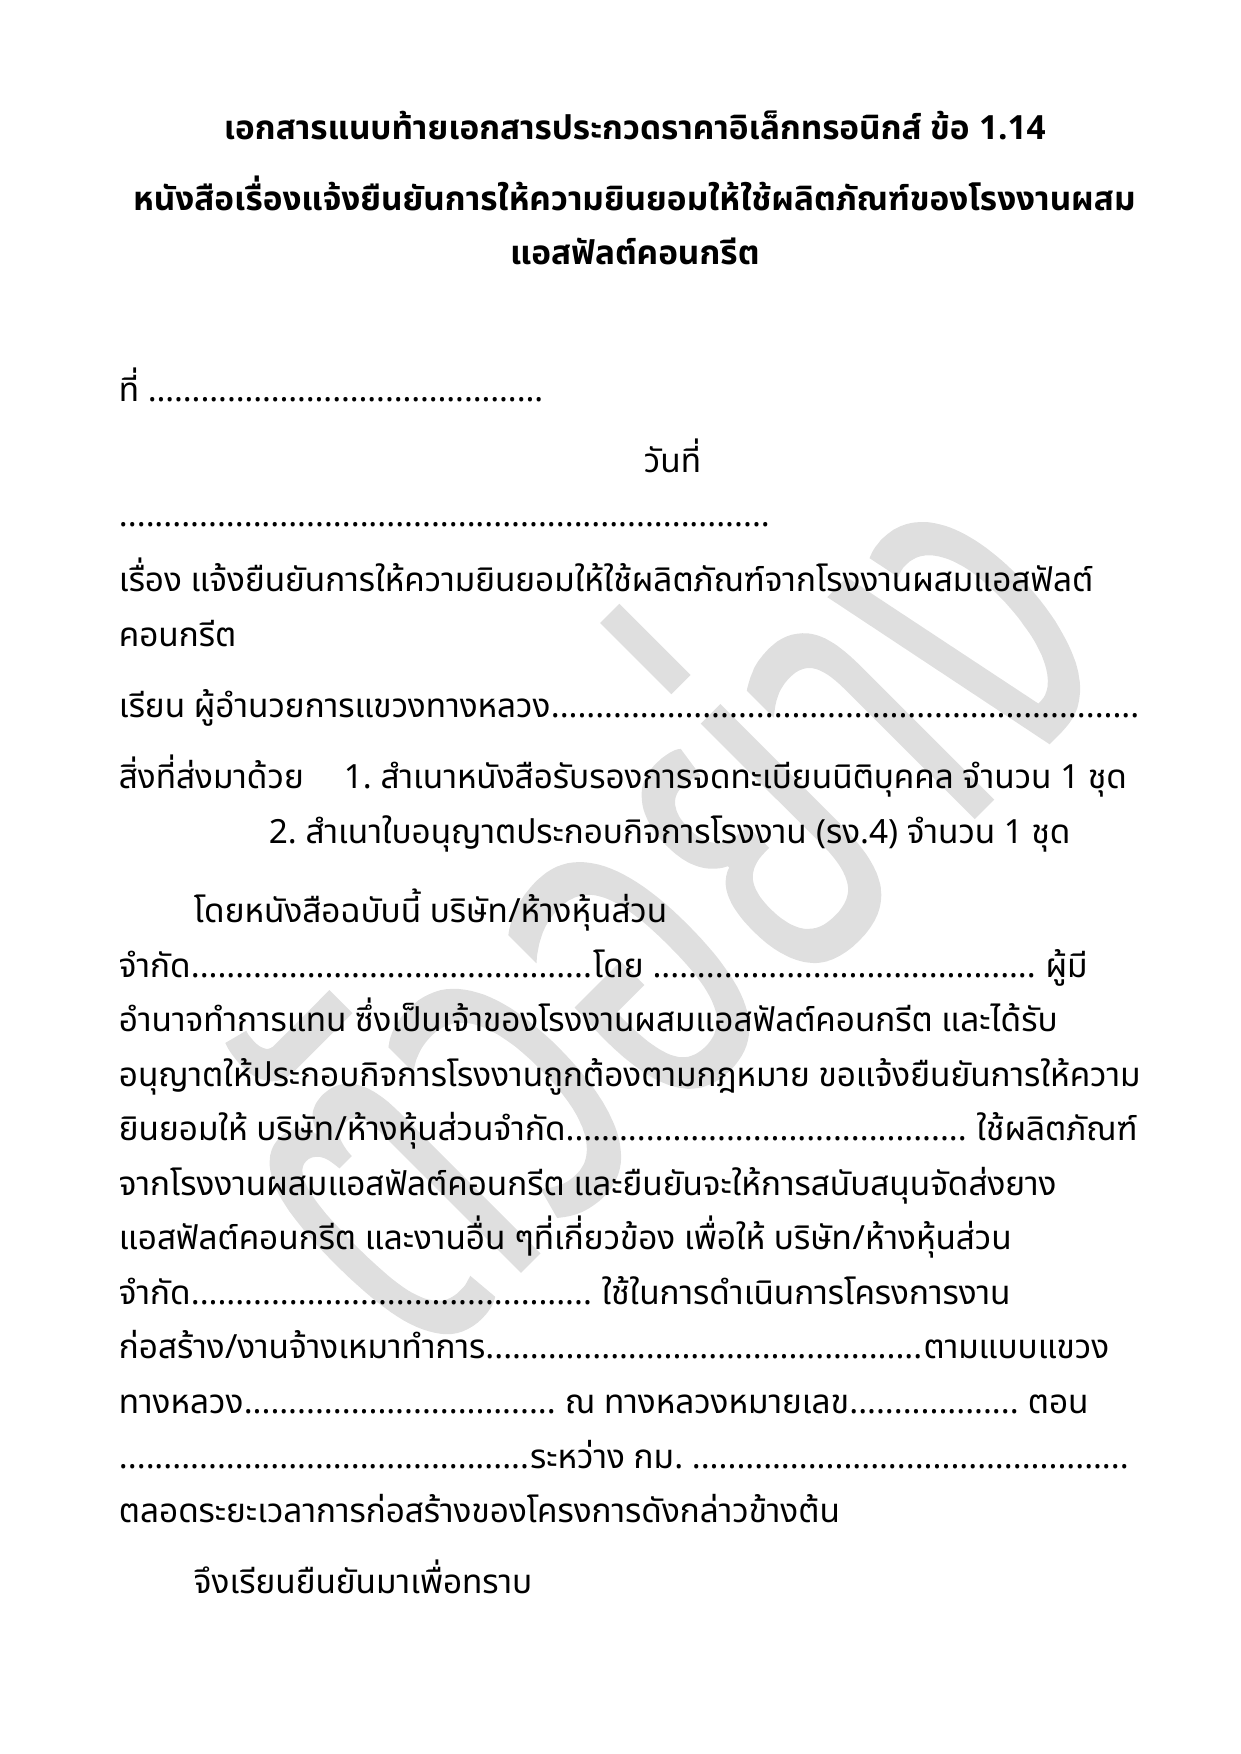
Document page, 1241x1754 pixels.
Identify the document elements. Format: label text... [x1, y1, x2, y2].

text หนังสือเรื่องแจ้งยืนยันการให้ความยินยอมให้ใช้ผลิตภัณฑ์ของโรงงานผสมแอสฟัลต์คอนกรีต [119, 175, 1150, 279]
text 2. สำเนาใบอนุญาตประกอบกิจการโรงงาน (รง.4) จำนวน 1 ชุด [119, 808, 1150, 858]
text วันที่ ......................................................................... [119, 437, 1150, 536]
text เรื่อง แจ้งยืนยันการให้ความยินยอมให้ใช้ผลิตภัณฑ์จากโรงงานผสมแอสฟัลต์คอนกรีต [119, 556, 1150, 661]
text จึงเรียนยืนยันมาเพื่อทราบ [119, 1558, 1150, 1608]
text เรียน ผู้อำนวยการแขวงทางหลวง.................................................................. [119, 682, 1150, 732]
text สิ่งที่ส่งมาด้วย 1. สำเนาหนังสือรับรองการจดทะเบียนนิติบุคคล จำนวน 1 ชุด [119, 753, 1150, 804]
text ที่ ……………………………………… [119, 366, 1150, 416]
text เอกสารแนบท้ายเอกสารประกวดราคาอิเล็กทรอนิกส์ ข้อ 1.14 [119, 103, 1150, 154]
text โดยหนังสือฉบับนี้ บริษัท/ห้างหุ้นส่วนจำกัด.............................................โดย ........................................... ผู้มีอำนาจทำการแทน ซึ่งเป็นเจ้าของโรงงานผสมแอสฟัลต์คอนกรีต และได้รับอนุญาตให้ประกอบกิจการโรงงานถูกต้องตามกฎหมาย ขอแจ้งยืนยันการให้ความยินยอมให้ บริษัท/ห้างหุ้นส่วนจำกัด............................................. ใช้ผลิตภัณฑ์จากโรงงานผสมแอสฟัลต์คอนกรีต และยืนยันจะให้การสนับสนุนจัดส่งยางแอสฟัลต์คอนกรีต และงานอื่น ๆที่เกี่ยวข้อง เพื่อให้ บริษัท/ห้างหุ้นส่วนจำกัด............................................. ใช้ในการดำเนินการโครงการงานก่อสร้าง/งานจ้างเหมาทำการ.................................................ตามแบบแขวงทางหลวง................................... ณ ทางหลวงหมายเลข................... ตอน ..............................................ระหว่าง กม. ................................................. ตลอดระยะเวลาการก่อสร้างของโครงการดังกล่าวข้างต้น [119, 887, 1150, 1537]
